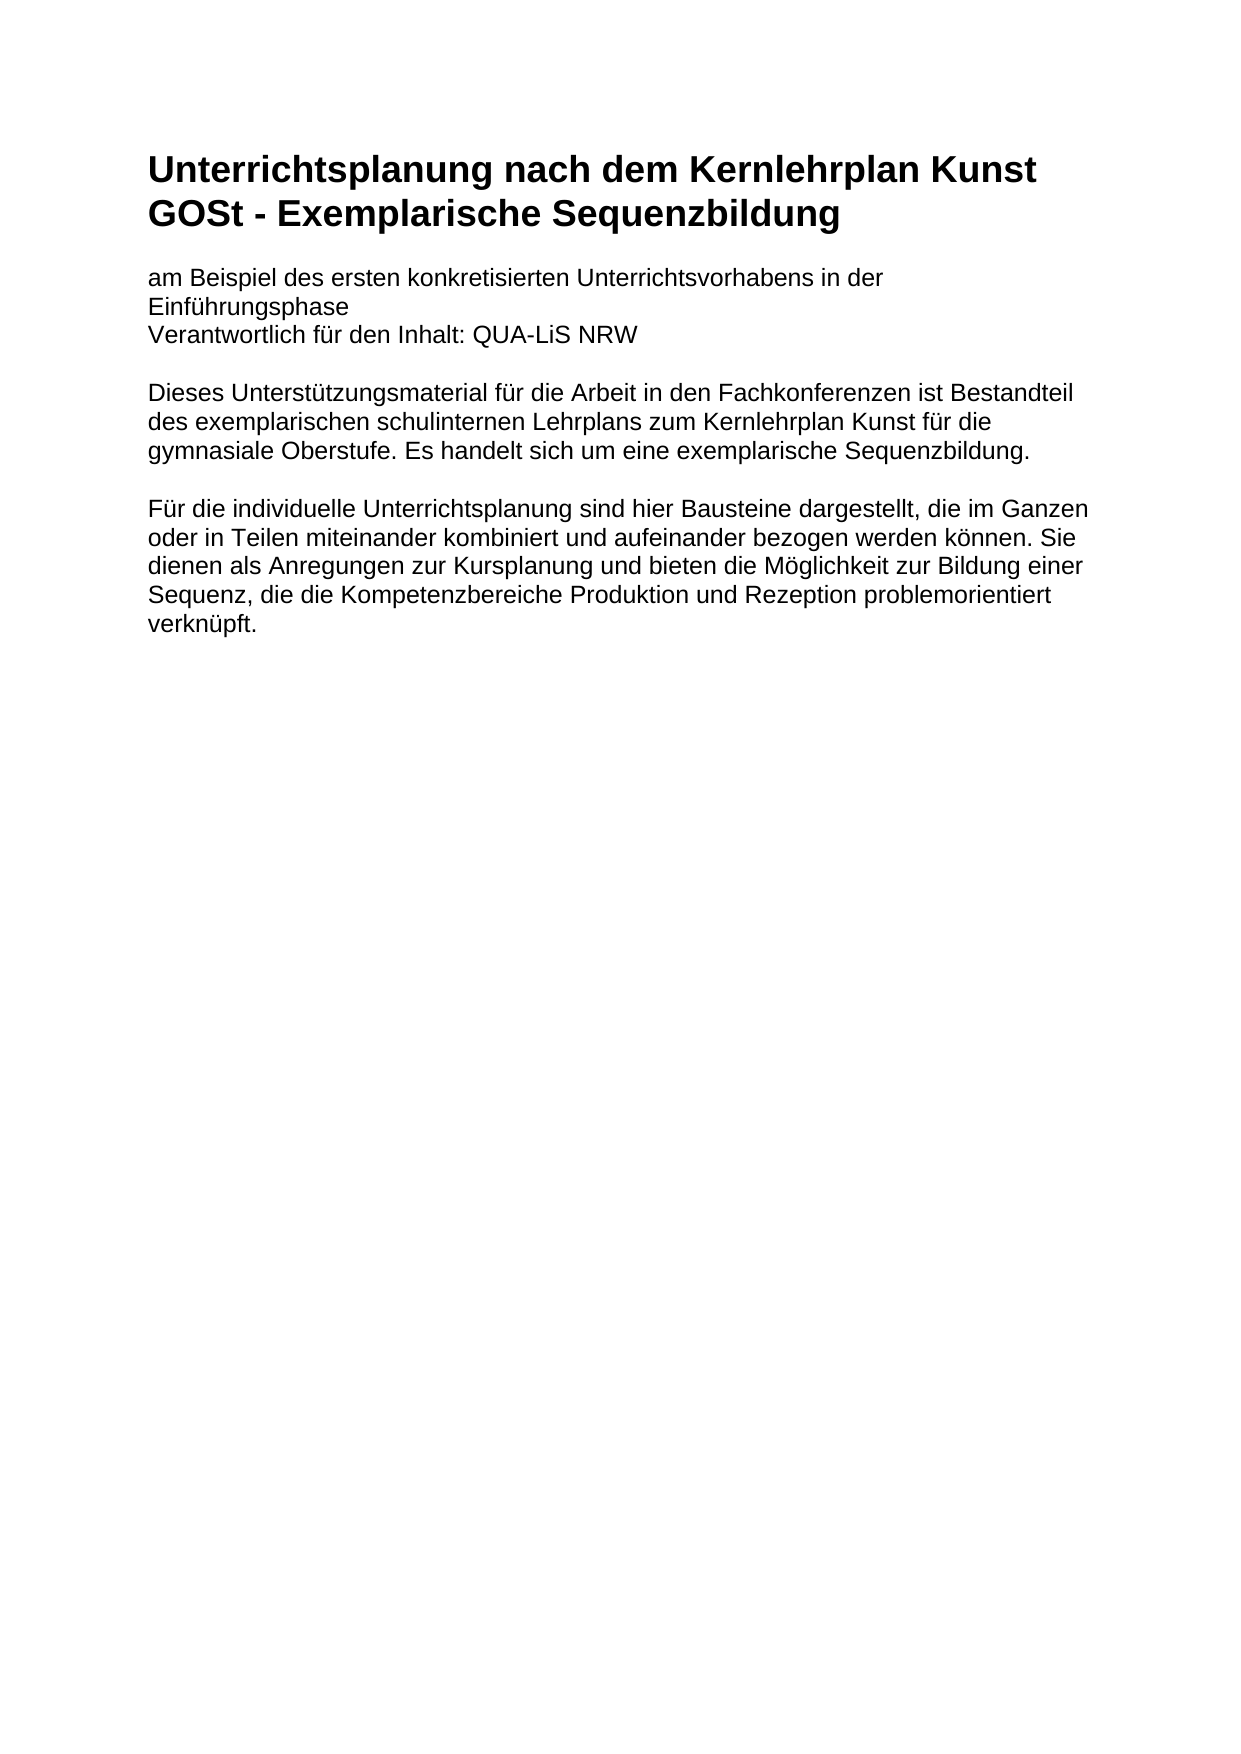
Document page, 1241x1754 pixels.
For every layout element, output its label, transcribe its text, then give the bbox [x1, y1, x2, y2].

text am Beispiel des ersten konkretisierten Unterrichtsvorhabens in der Einführungsphase [148, 263, 1093, 321]
text Für die individuelle Unterrichtsplanung sind hier Bausteine dargestellt, die im Ganzen oder in Teilen miteinander kombiniert und aufeinander bezogen werden können. Sie dienen als Anregungen zur Kursplanung und bieten die Möglichkeit zur Bildung einer Sequenz, die die Kompetenzbereiche Produktion und Rezeption problemorientiert verknüpft. [148, 494, 1093, 638]
text Verantwortlich für den Inhalt: QUA-LiS NRW [148, 321, 1093, 349]
text Dieses Unterstützungsmaterial für die Arbeit in den Fachkonferenzen ist Bestandteil des exemplarischen schulinternen Lehrplans zum Kernlehrplan Kunst für die gymnasiale Oberstufe. Es handelt sich um eine exemplarische Sequenzbildung. [148, 378, 1093, 465]
text Unterrichtsplanung nach dem Kernlehrplan Kunst GOSt - Exemplarische Sequenzbildung [148, 148, 1093, 234]
